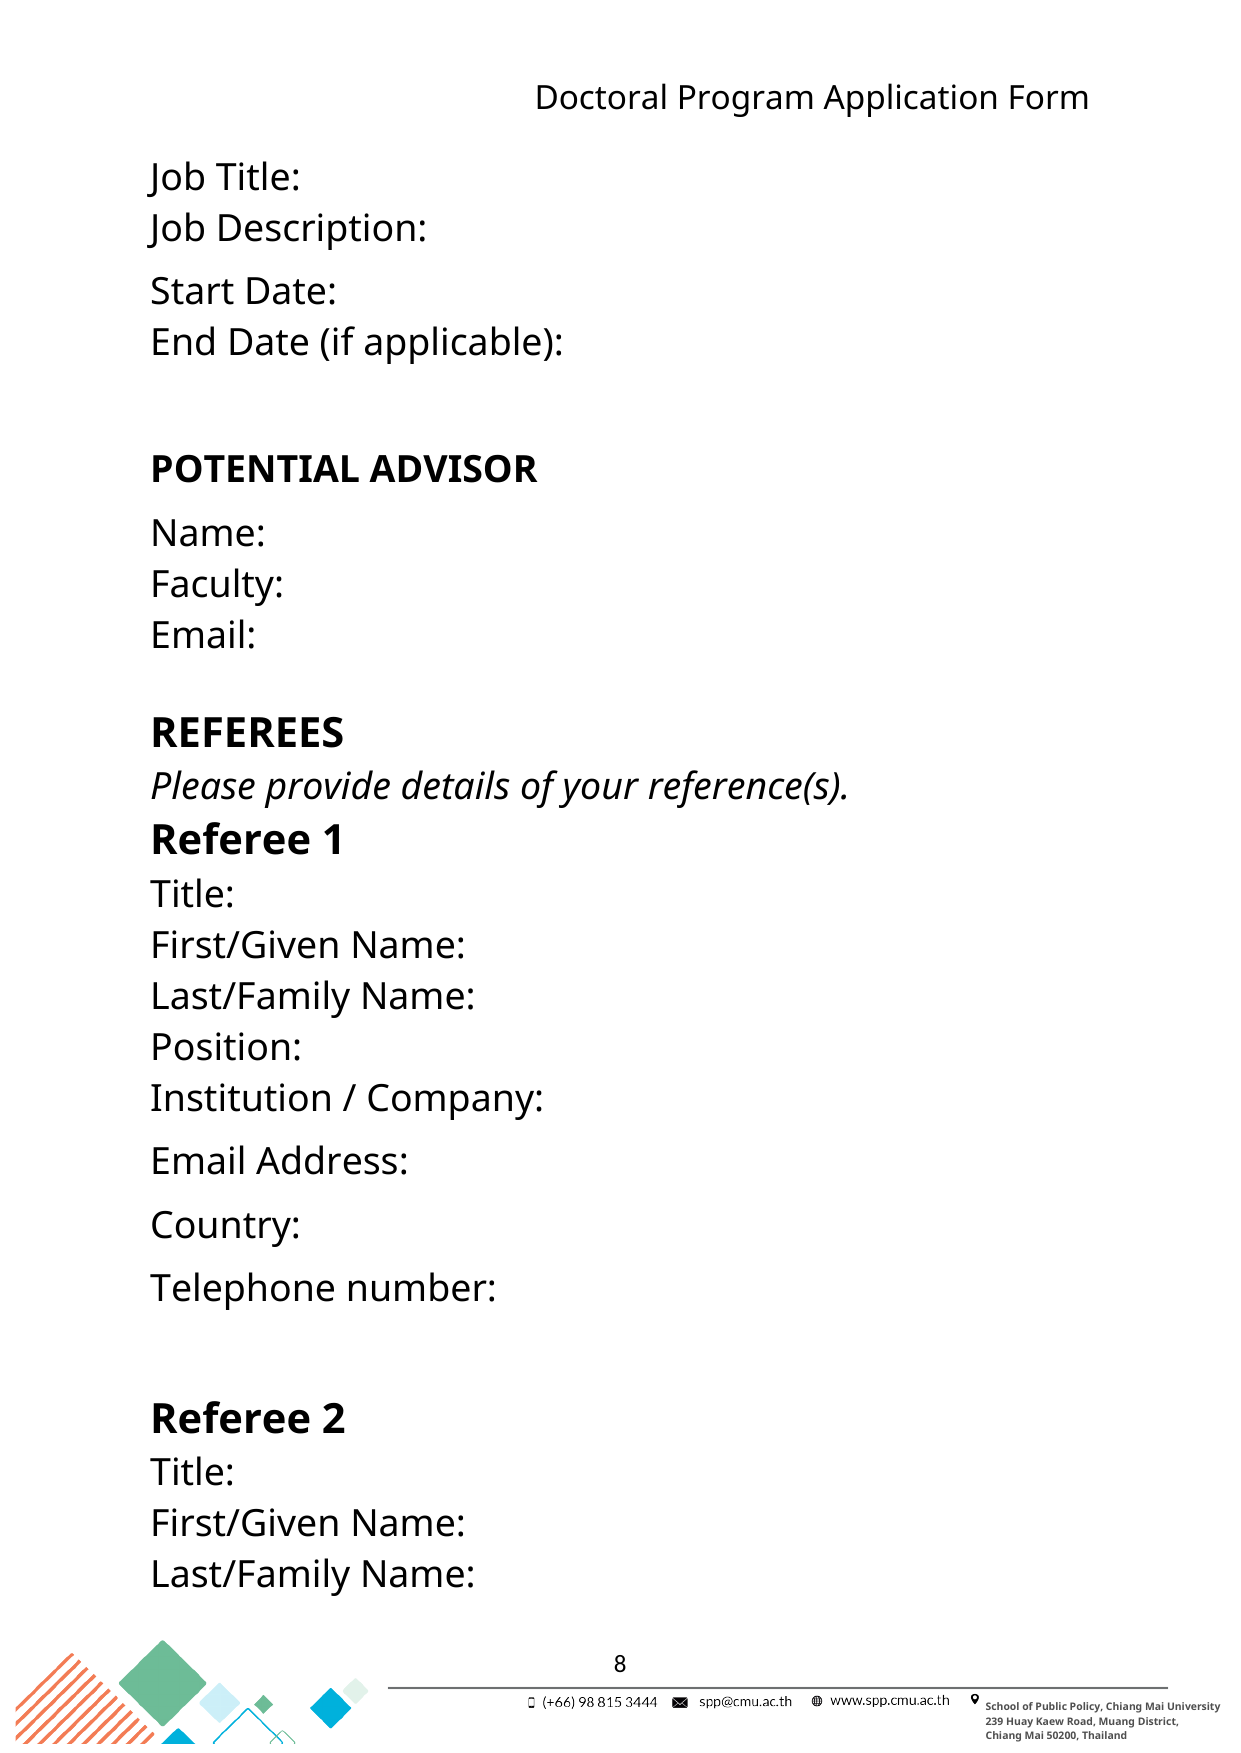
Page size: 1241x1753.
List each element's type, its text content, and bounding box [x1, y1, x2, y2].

text Telephone number: [150, 1262, 1090, 1313]
text Country: [150, 1198, 1090, 1249]
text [150, 1389, 1090, 1599]
text Email Address: [150, 1135, 1090, 1186]
text Start Date: End Date (if applicable): [150, 264, 1090, 367]
text Name: Faculty: Email: [150, 506, 1090, 690]
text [150, 150, 1090, 252]
text POTENTIAL ADVISOR [150, 443, 1090, 494]
picture [15, 1623, 1225, 1744]
text REFEREES Please provide details of your reference(s). Referee 1 Title: First/Given Name: Last/Family Name: Position: Institution / Company: [150, 702, 1090, 1122]
